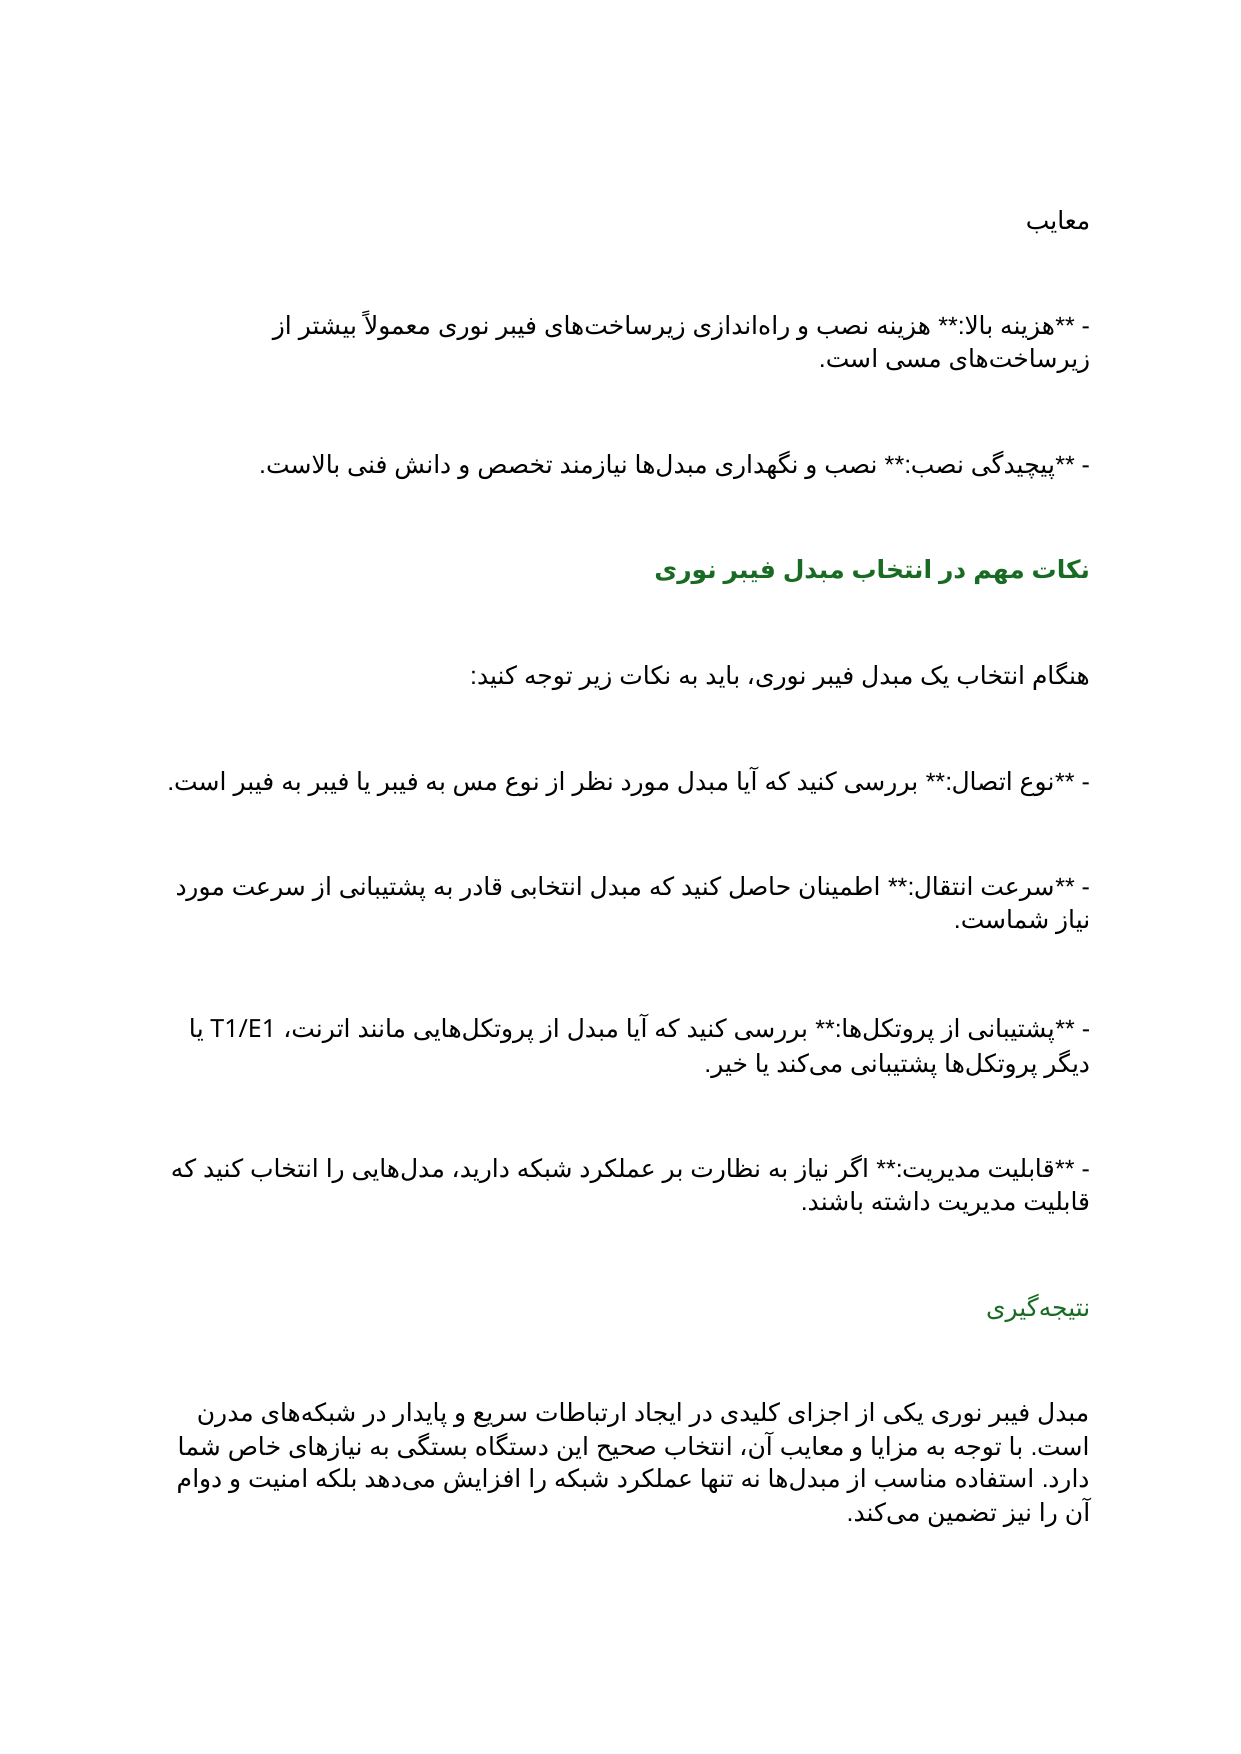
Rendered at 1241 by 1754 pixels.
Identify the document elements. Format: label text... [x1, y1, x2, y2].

text هنگام انتخاب یک مبدل فیبر نوری، باید به نکات زیر توجه کنید: [150, 661, 1090, 690]
text - **پیچیدگی نصب:** نصب و نگهداری مبدل‌ها نیازمند تخصص و دانش فنی بالاست. [150, 450, 1090, 479]
text مبدل فیبر نوری یکی از اجزای کلیدی در ایجاد ارتباطات سریع و پایدار در شبکه‌های مدرن است. با توجه به مزایا و معایب آن، انتخاب صحیح این دستگاه بستگی به نیازهای خاص شما دارد. استفاده مناسب از مبدل‌ها نه تنها عملکرد شبکه را افزایش می‌دهد بلکه امنیت و دوام آن را نیز تضمین می‌کند. [150, 1398, 1090, 1526]
text - **قابلیت مدیریت:** اگر نیاز به نظارت بر عملکرد شبکه دارید، مدل‌هایی را انتخاب کنید که قابلیت مدیریت داشته باشند. [150, 1154, 1090, 1216]
text - **پشتیبانی از پروتکل‌ها:** بررسی کنید که آیا مبدل از پروتکل‌هایی مانند اترنت، T1/E1 یا دیگر پروتکل‌ها پشتیبانی می‌کند یا خیر. [150, 1011, 1090, 1078]
text نتیجه‌گیری [150, 1293, 1090, 1322]
text نکات مهم در انتخاب مبدل فیبر نوری [150, 555, 1090, 584]
text - **هزینه بالا:** هزینه نصب و راه‌اندازی زیرساخت‌های فیبر نوری معمولاً بیشتر از زیرساخت‌های مسی است. [150, 311, 1090, 373]
text معایب [150, 206, 1090, 234]
text - **سرعت انتقال:** اطمینان حاصل کنید که مبدل انتخابی قادر به پشتیبانی از سرعت مورد نیاز شماست. [150, 872, 1090, 934]
text - **نوع اتصال:** بررسی کنید که آیا مبدل مورد نظر از نوع مس به فیبر یا فیبر به فیبر است. [150, 766, 1090, 795]
